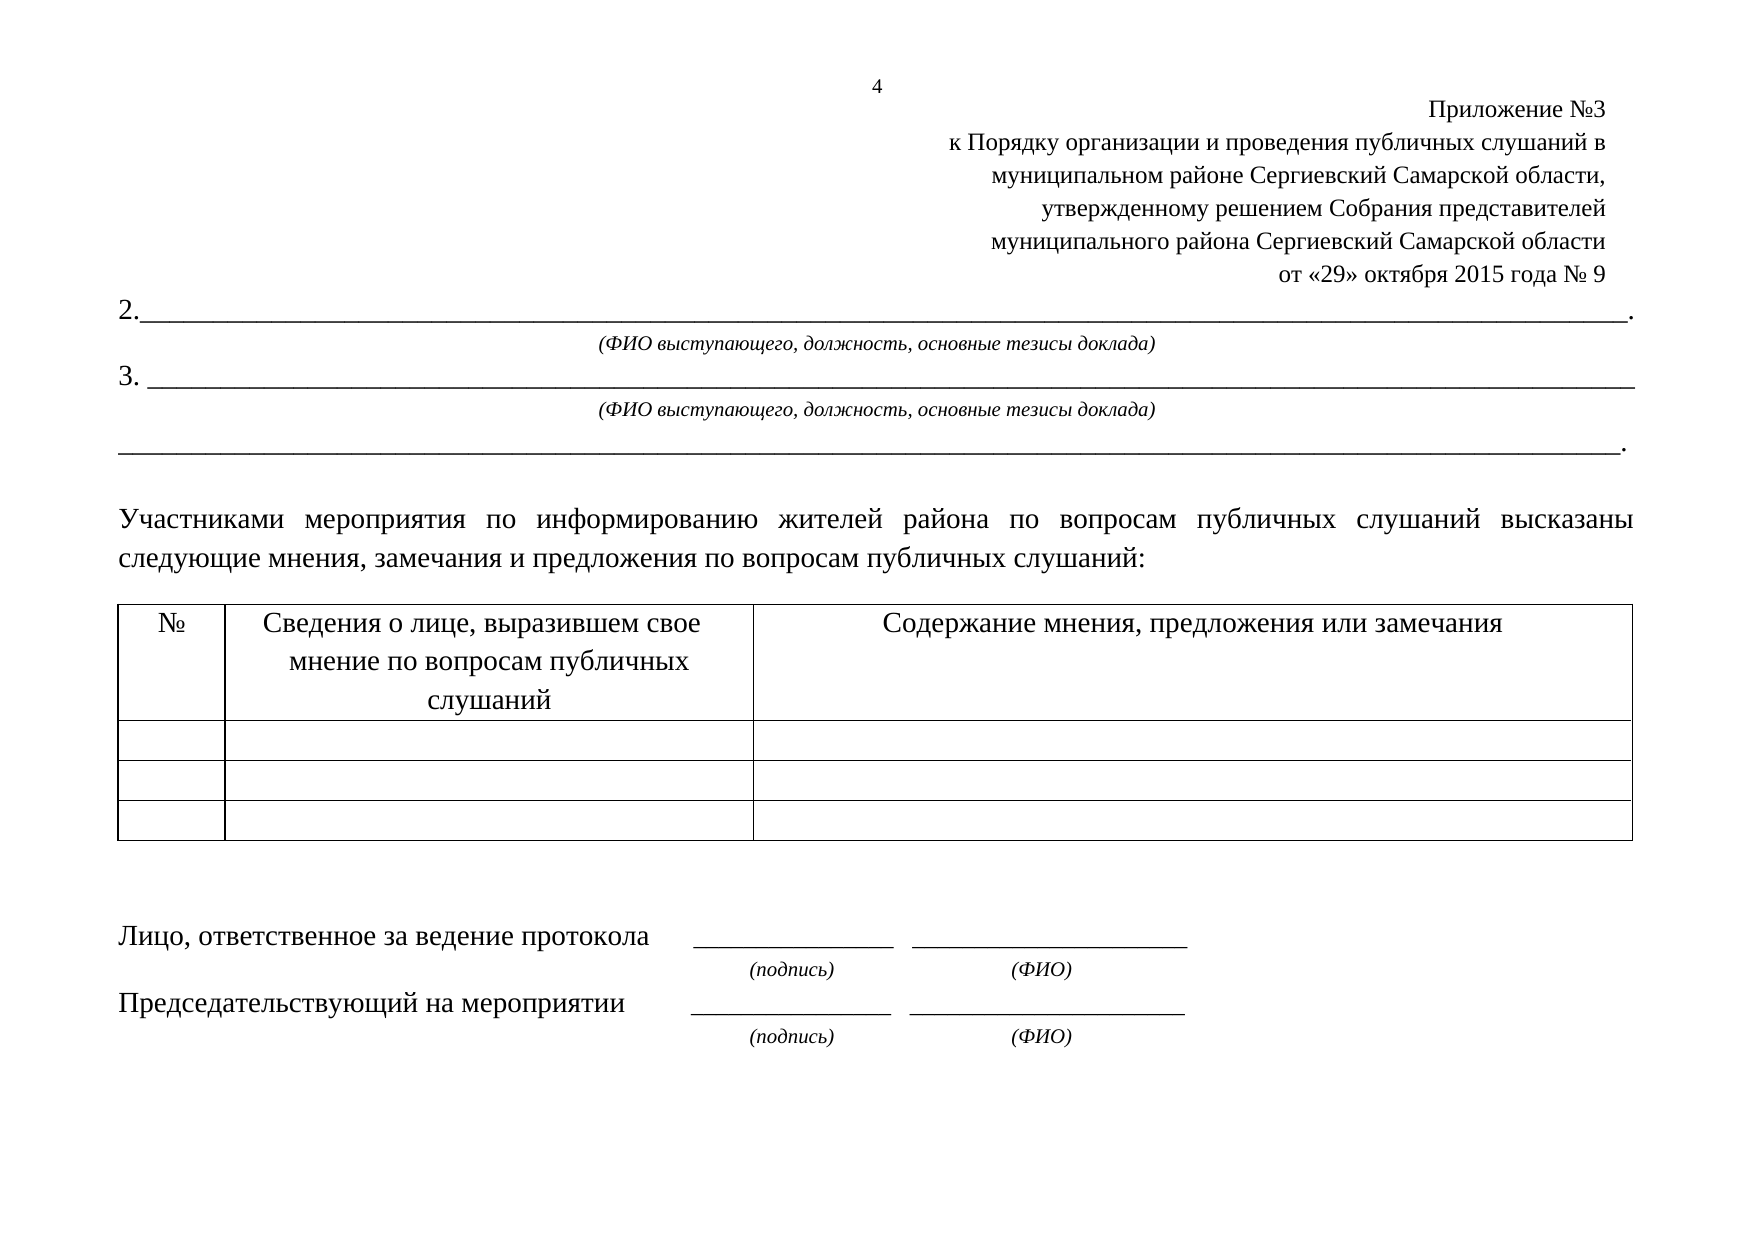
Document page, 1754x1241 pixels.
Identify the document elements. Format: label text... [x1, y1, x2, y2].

table_cell [119, 801, 224, 840]
text (ФИО выступающего, должность, основные тезисы доклада) [118, 397, 1636, 421]
table_cell [754, 800, 1632, 840]
table_cell [226, 721, 753, 759]
text Председательствующий на мероприятии ________________ ______________________ [118, 985, 1636, 1019]
text 2.______________________________________________________________________________________________________. [118, 148, 1636, 326]
table_cell [226, 801, 753, 840]
table_header № [119, 605, 224, 719]
table_cell [226, 761, 753, 800]
table_cell [119, 721, 224, 759]
text 3. ______________________________________________________________________________________________________ [118, 358, 1636, 392]
text (подпись) (ФИО) [118, 1024, 1636, 1048]
text Участниками мероприятия по информированию жителей района по вопросам публичных слушаний высказаны следующие мнения, замечания и предложения по вопросам публичных слушаний: [118, 501, 1636, 573]
table_header Содержание мнения, предложения или замечания [754, 605, 1632, 719]
text (ФИО выступающего, должность, основные тезисы доклада) [118, 331, 1636, 354]
text _______________________________________________________________________________________________________. [118, 424, 1636, 458]
text (подпись) (ФИО) [118, 957, 1636, 981]
table_cell [754, 760, 1632, 800]
table_header Сведения о лице, выразившем свое мнение по вопросам публичных слушаний [226, 605, 753, 719]
table_cell [119, 761, 224, 800]
table_header Приложение №3 к Порядку организации и проведения публичных слушаний в муниципальном районе Сергиевский Самарской области, утвержденному решением Собрания представителей муниципального района Сергиевский Самарской области от «29» октября 2015 года № 9 [895, 94, 1617, 292]
text Лицо, ответственное за ведение протокола ________________ ______________________ [118, 918, 1636, 952]
table_cell [754, 720, 1632, 759]
